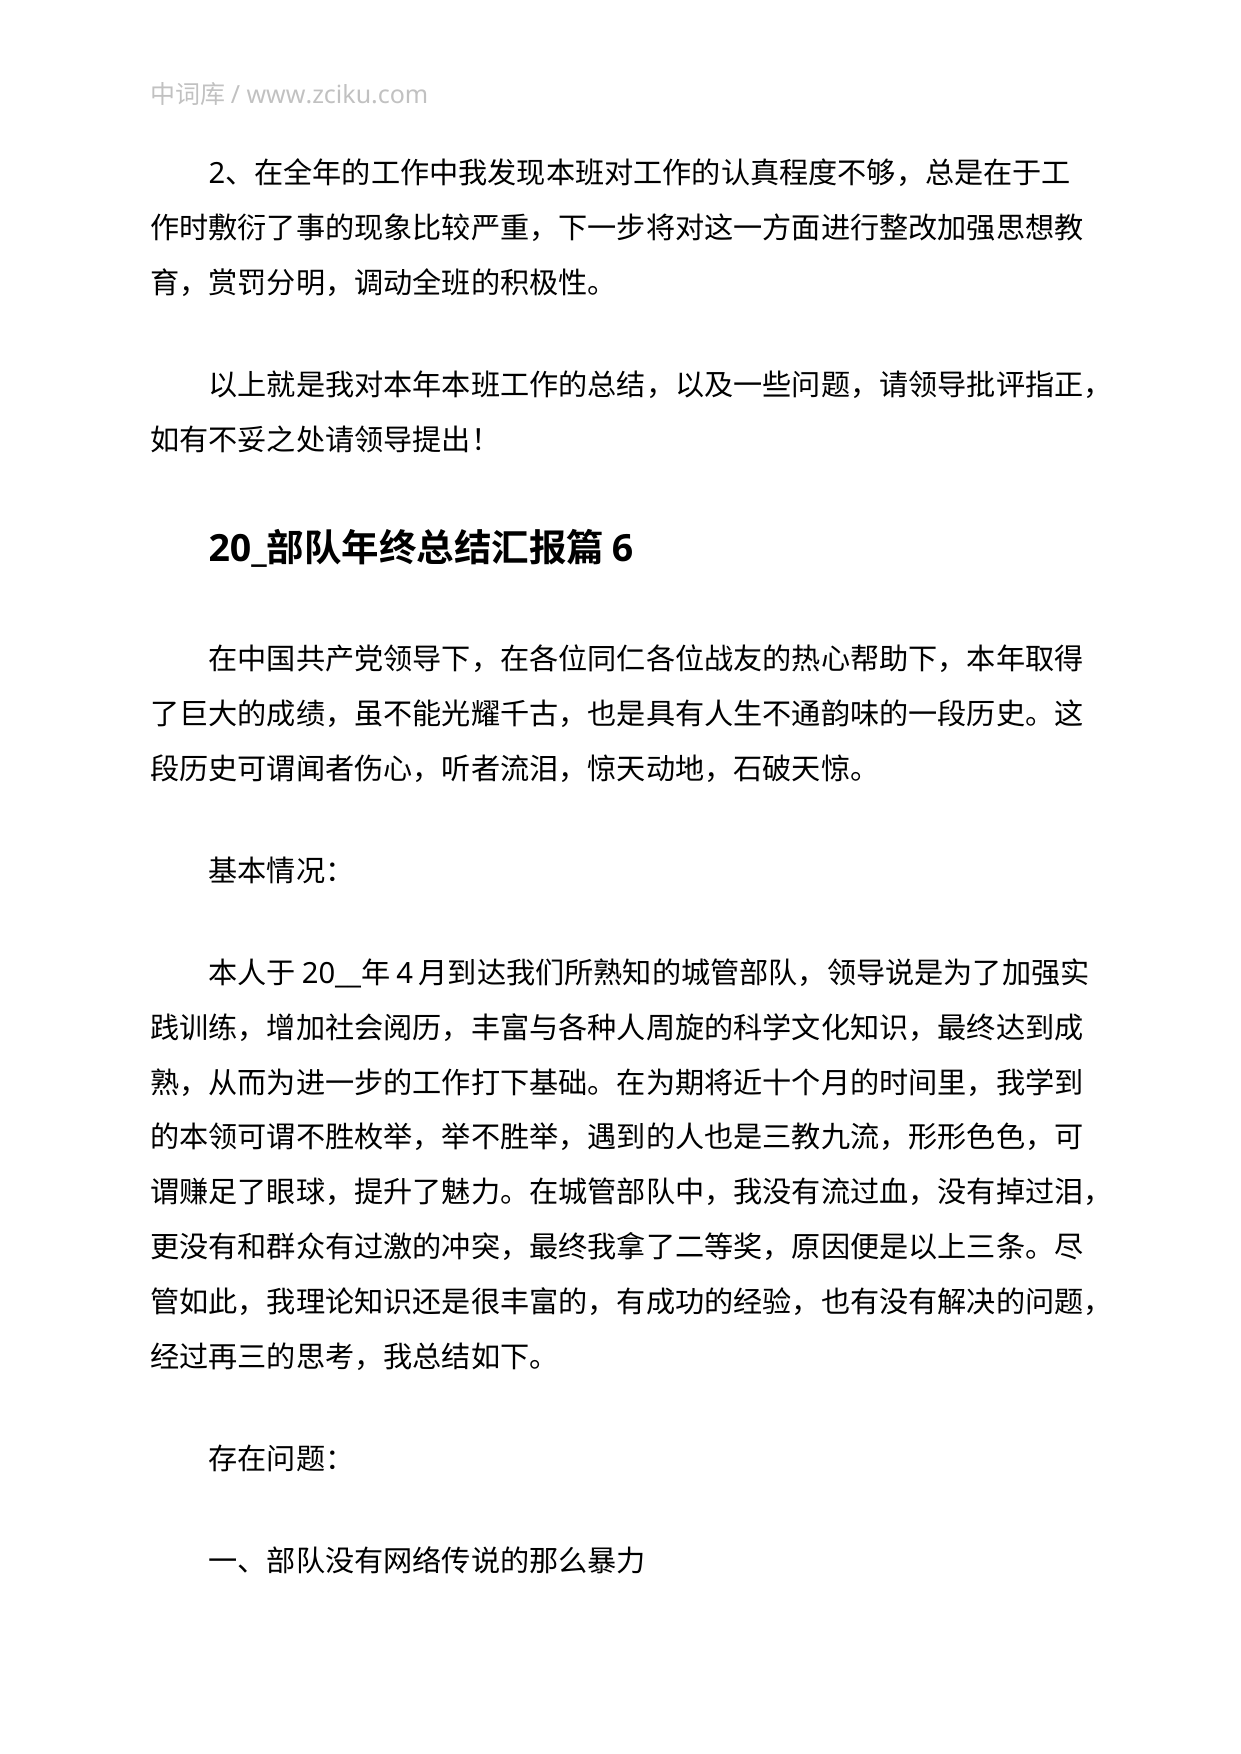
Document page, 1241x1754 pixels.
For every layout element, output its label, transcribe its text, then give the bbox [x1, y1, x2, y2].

text 基本情况： [150, 847, 1090, 890]
text 2、在全年的工作中我发现本班对工作的认真程度不够，总是在于工作时敷衍了事的现象比较严重，下一步将对这一方面进行整改加强思想教育，赏罚分明，调动全班的积极性。 [150, 150, 1090, 302]
text 存在问题： [150, 1435, 1090, 1478]
text 在中国共产党领导下，在各位同仁各位战友的热心帮助下，本年取得了巨大的成绩，虽不能光耀千古，也是具有人生不通韵味的一段历史。这段历史可谓闻者伤心，听者流泪，惊天动地，石破天惊。 [150, 636, 1090, 788]
text 本人于20__年4月到达我们所熟知的城管部队，领导说是为了加强实践训练，增加社会阅历，丰富与各种人周旋的科学文化知识，最终达到成熟，从而为进一步的工作打下基础。在为期将近十个月的时间里，我学到的本领可谓不胜枚举，举不胜举，遇到的人也是三教九流，形形色色，可谓赚足了眼球，提升了魅力。在城管部队中，我没有流过血，没有掉过泪，更没有和群众有过激的冲突，最终我拿了二等奖，原因便是以上三条。尽管如此，我理论知识还是很丰富的，有成功的经验，也有没有解决的问题，经过再三的思考，我总结如下。 [150, 949, 1090, 1376]
text 一、部队没有网络传说的那么暴力 [150, 1537, 1090, 1579]
text 以上就是我对本年本班工作的总结，以及一些问题，请领导批评指正，如有不妥之处请领导提出！ [150, 362, 1090, 459]
text 20_部队年终总结汇报篇6 [150, 518, 1090, 573]
